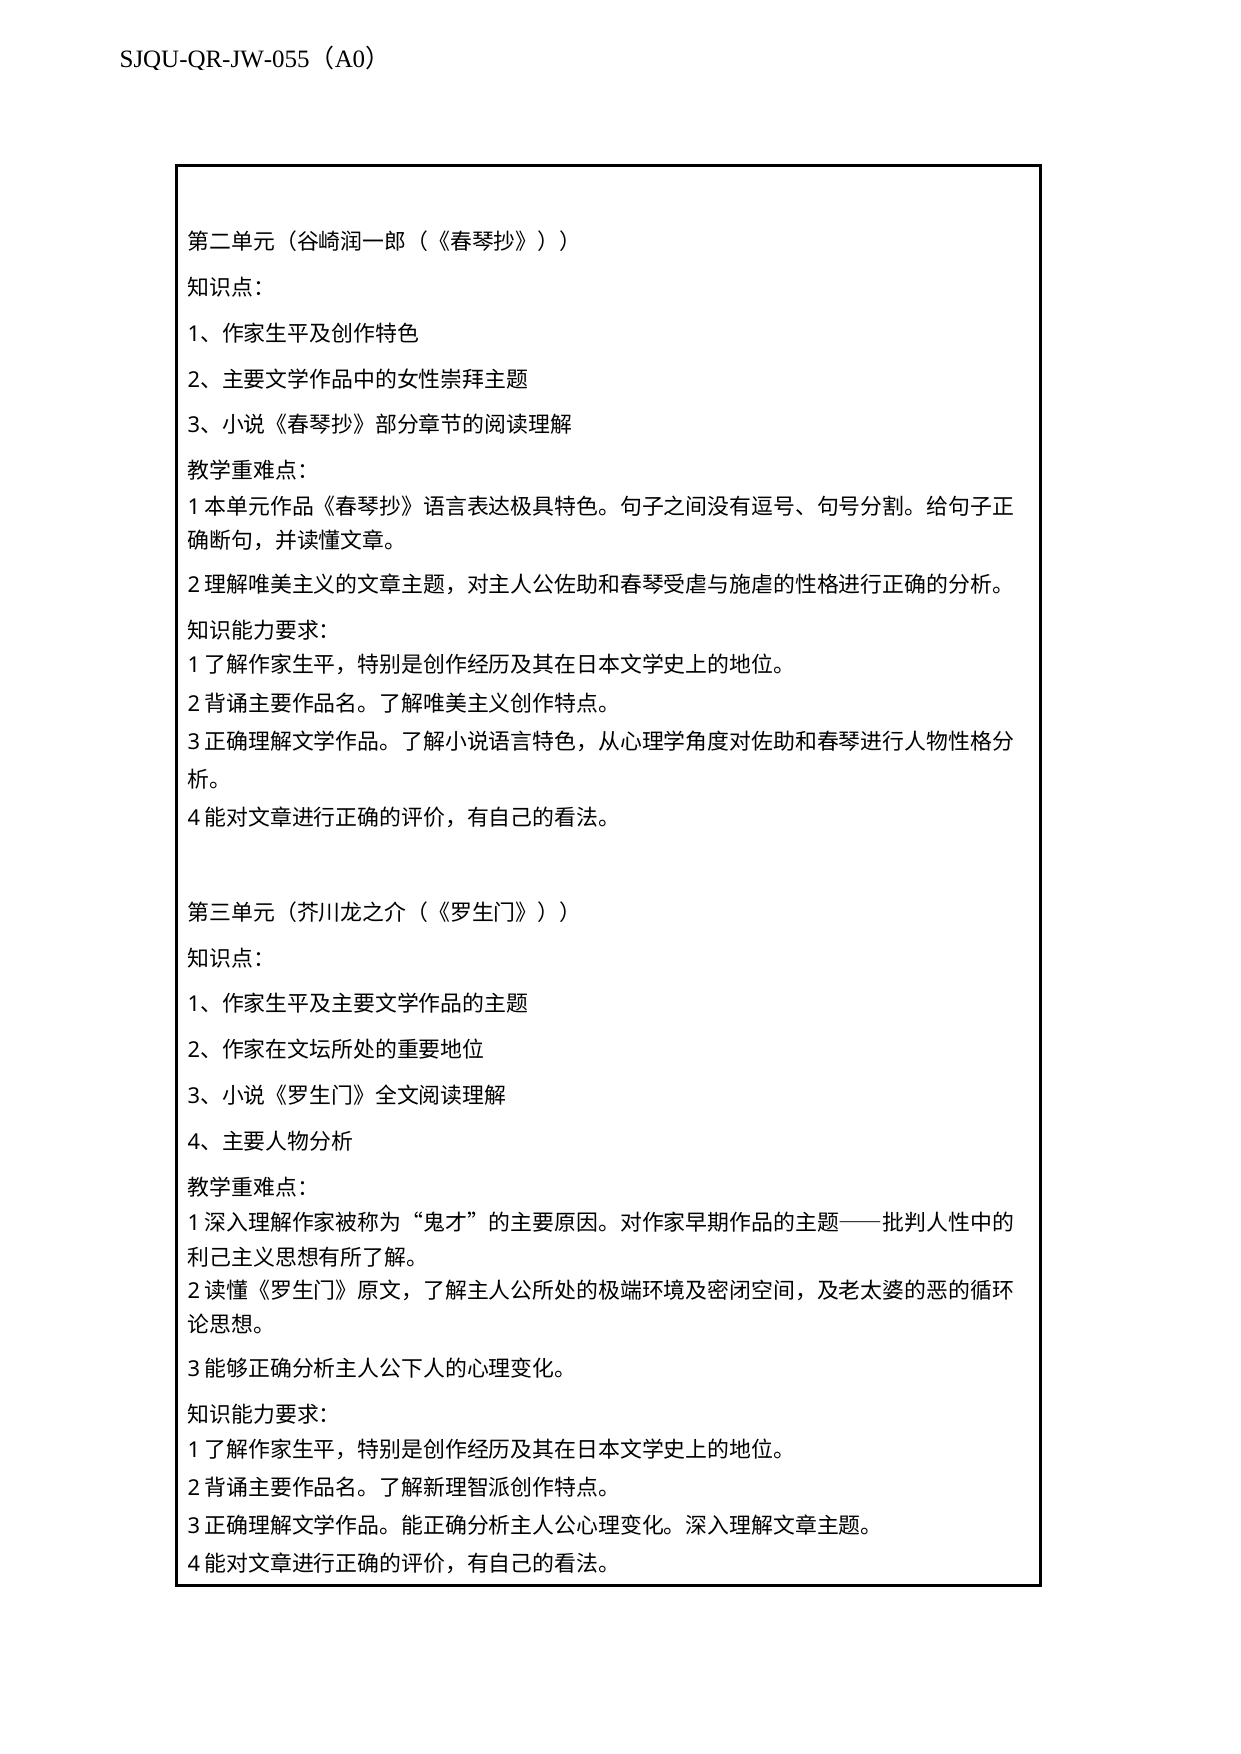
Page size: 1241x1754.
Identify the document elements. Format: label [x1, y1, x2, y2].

table_header [178, 167, 1039, 1584]
